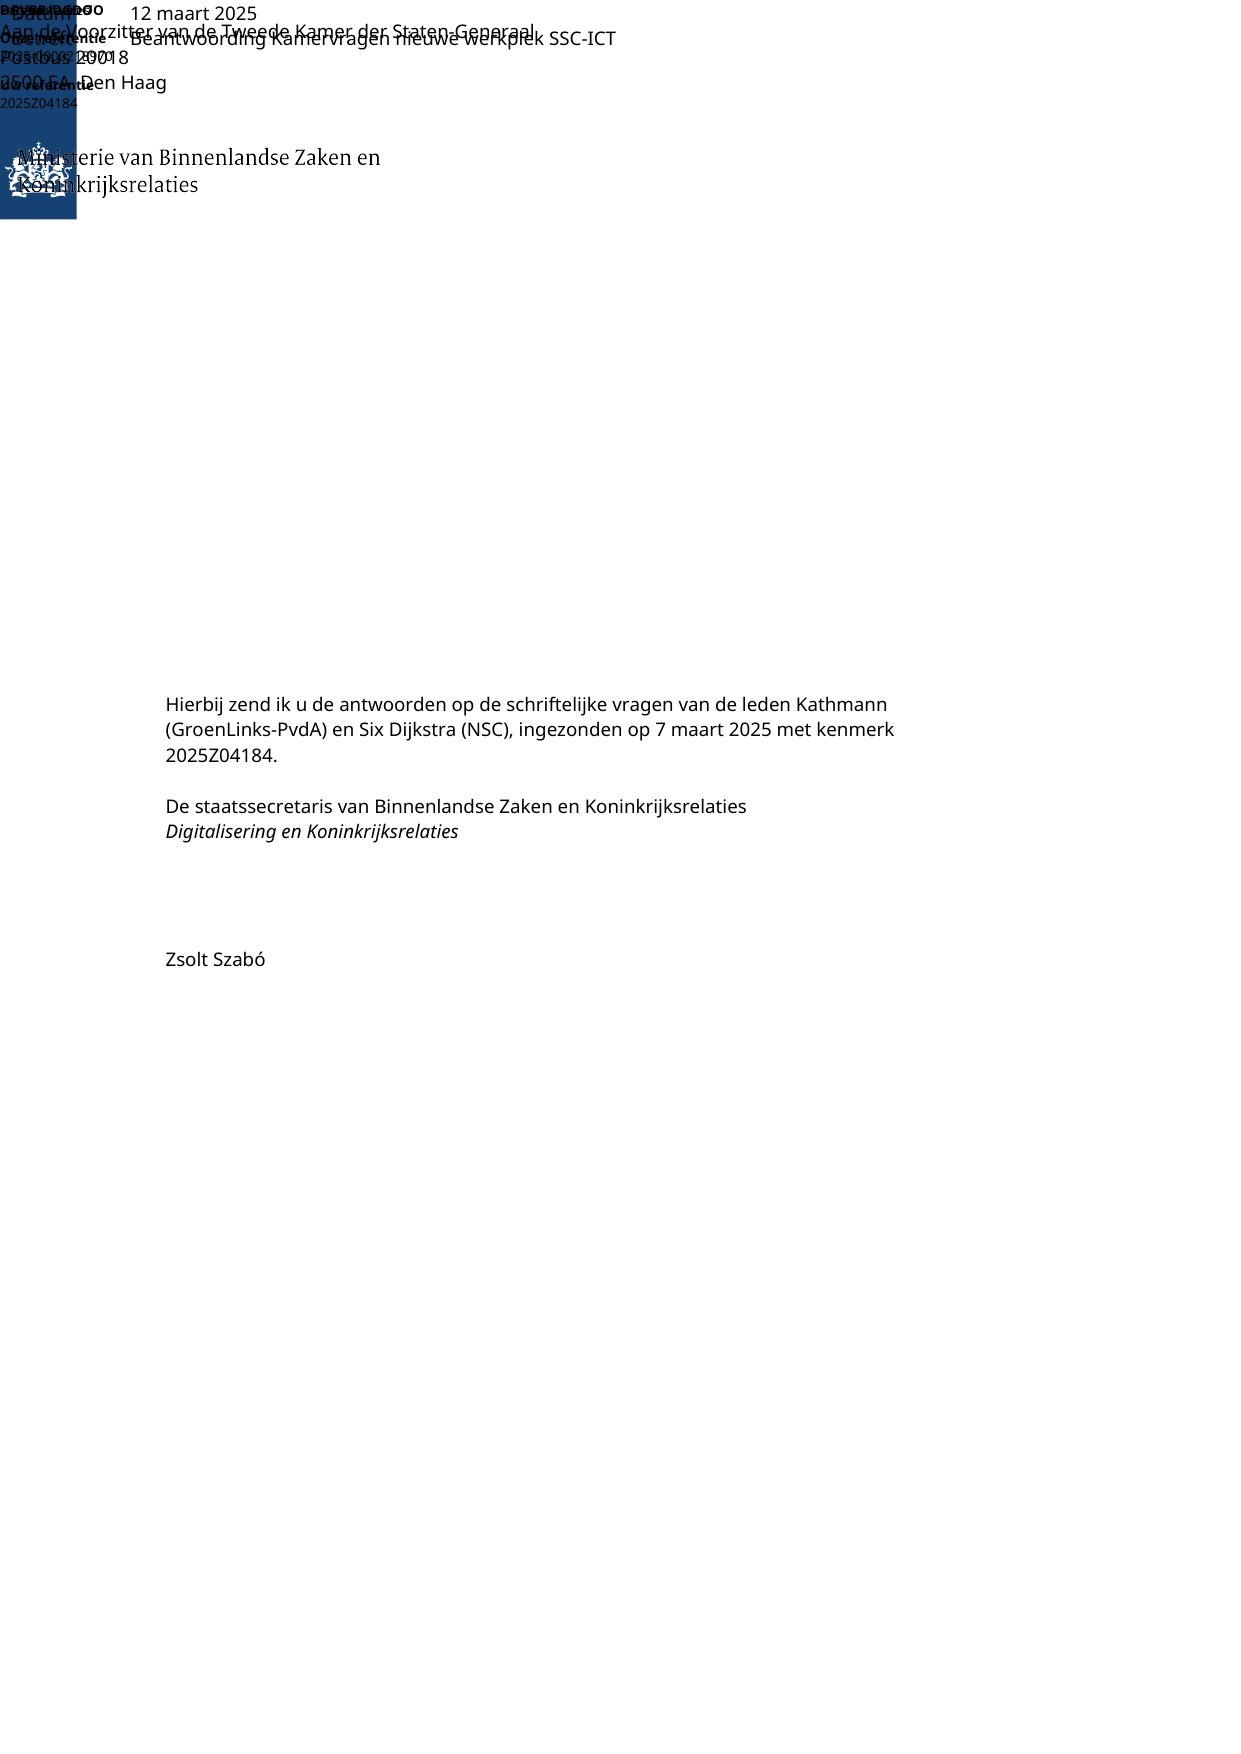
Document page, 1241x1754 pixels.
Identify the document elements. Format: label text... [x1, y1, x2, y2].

text Digitalisering en Koninkrijksrelaties [165, 819, 951, 844]
text De staatssecretaris van Binnenlandse Zaken en Koninkrijksrelaties [165, 793, 951, 819]
text Hierbij zend ik u de antwoorden op de schriftelijke vragen van de leden Kathmann (GroenLinks-PvdA) en Six Dijkstra (NSC), ingezonden op 7 maart 2025 met kenmerk 2025Z04184. [165, 691, 951, 793]
text Zsolt Szabó [165, 946, 951, 972]
picture [0, 0, 384, 260]
